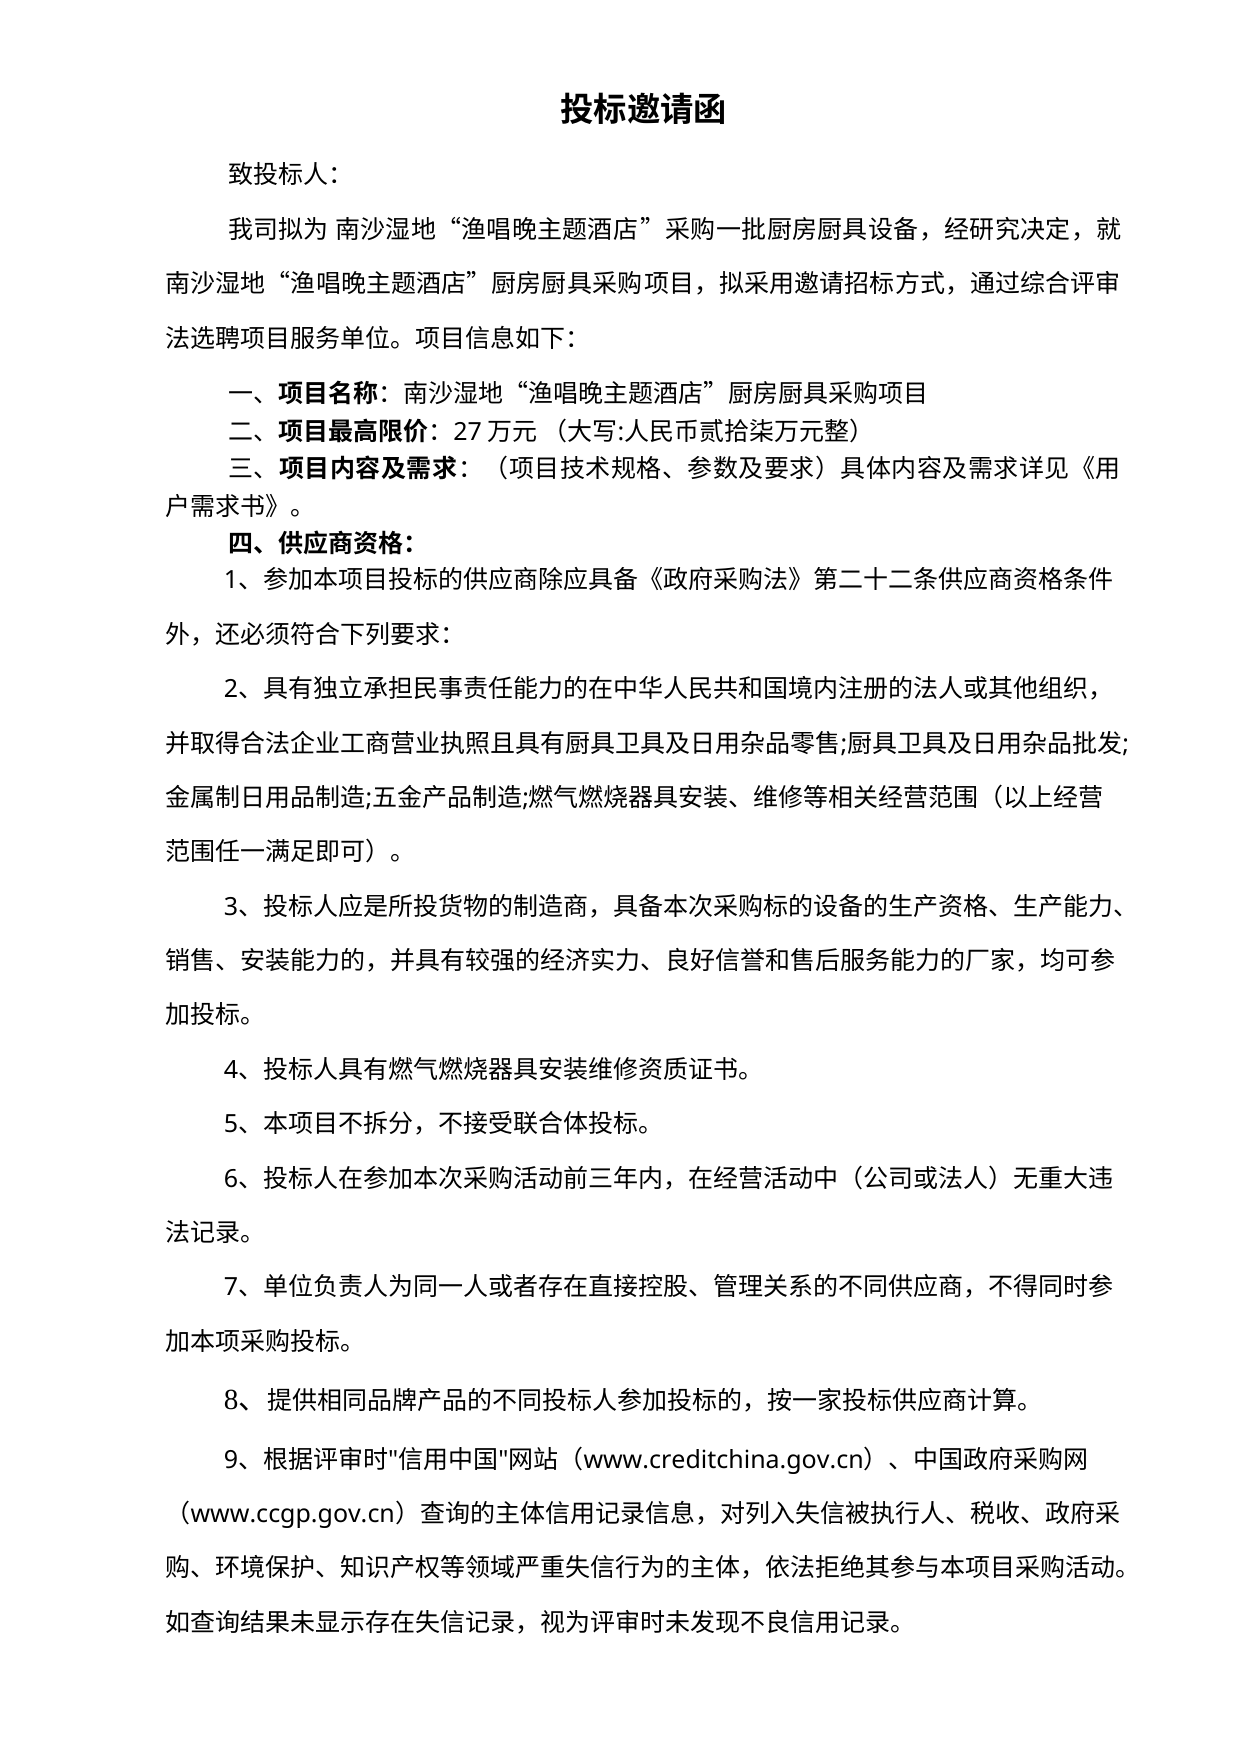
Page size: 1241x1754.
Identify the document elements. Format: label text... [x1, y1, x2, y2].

list 参加本项目投标的供应商除应具备《政府采购法》第二十二条供应商资格条件外，还必须符合下列要求： [165, 560, 1122, 651]
text 致投标人： [165, 155, 1122, 191]
text 三、项目内容及需求：（项目技术规格、参数及要求）具体内容及需求详见《用户需求书》。 [165, 447, 1122, 522]
list 根据评审时"信用中国"网站（www.creditchina.gov.cn）、中国政府采购网（www.ccgp.gov.cn）查询的主体信用记录信息，对列入失信被执行人、税收、政府采购、环境保护、知识产权等领域严重失信行为的主体，依法拒绝其参与本项目采购活动。如查询结果未显示存在失信记录，视为评审时未发现不良信用记录。 [165, 1584, 1122, 1638]
list 投标人在参加本次采购活动前三年内，在经营活动中（公司或法人）无重大违法记录。 [165, 1158, 1122, 1249]
list 根据评审时"信用中国"网站（www.creditchina.gov.cn）、中国政府采购网（www.ccgp.gov.cn）查询的主体信用记录信息，对列入失信被执行人、税收、政府采购、环境保护、知识产权等领域严重失信行为的主体，依法拒绝其参与本项目采购活动。如查询结果未显示存在失信记录，视为评审时未发现不良信用记录。 [165, 1439, 1122, 1548]
list 投标人具有燃气燃烧器具安装维修资质证书。 [165, 1049, 1122, 1086]
text 四、供应商资格： [165, 522, 1122, 560]
list 项目名称：南沙湿地“渔唱晚主题酒店”厨房厨具采购项目 [165, 372, 1122, 410]
text 我司拟为 南沙湿地“渔唱晚主题酒店”采购一批厨房厨具设备，经研究决定，就南沙湿地“渔唱晚主题酒店”厨房厨具采购项目，拟采用邀请招标方式，通过综合评审法选聘项目服务单位。项目信息如下： [165, 209, 1122, 354]
list 提供相同品牌产品的不同投标人参加投标的，按一家投标供应商计算。 [165, 1376, 1122, 1418]
list 本项目不拆分，不接受联合体投标。 [165, 1104, 1122, 1140]
list 项目最高限价：27万元 （大写:人民币贰拾柒万元整） [165, 410, 1122, 447]
text 投标邀请函 [165, 83, 1122, 131]
list 单位负责人为同一人或者存在直接控股、管理关系的不同供应商，不得同时参加本项采购投标。 [165, 1267, 1122, 1357]
list 投标人应是所投货物的制造商，具备本次采购标的设备的生产资格、生产能力、销售、安装能力的，并具有较强的经济实力、良好信誉和售后服务能力的厂家，均可参加投标。 [165, 886, 1122, 1031]
list 具有独立承担民事责任能力的在中华人民共和国境内注册的法人或其他组织，并取得合法企业工商营业执照且具有厨具卫具及日用杂品零售;厨具卫具及日用杂品批发;金属制日用品制造;五金产品制造;燃气燃烧器具安装、维修等相关经营范围（以上经营范围任一满足即可）。 [165, 669, 1122, 868]
